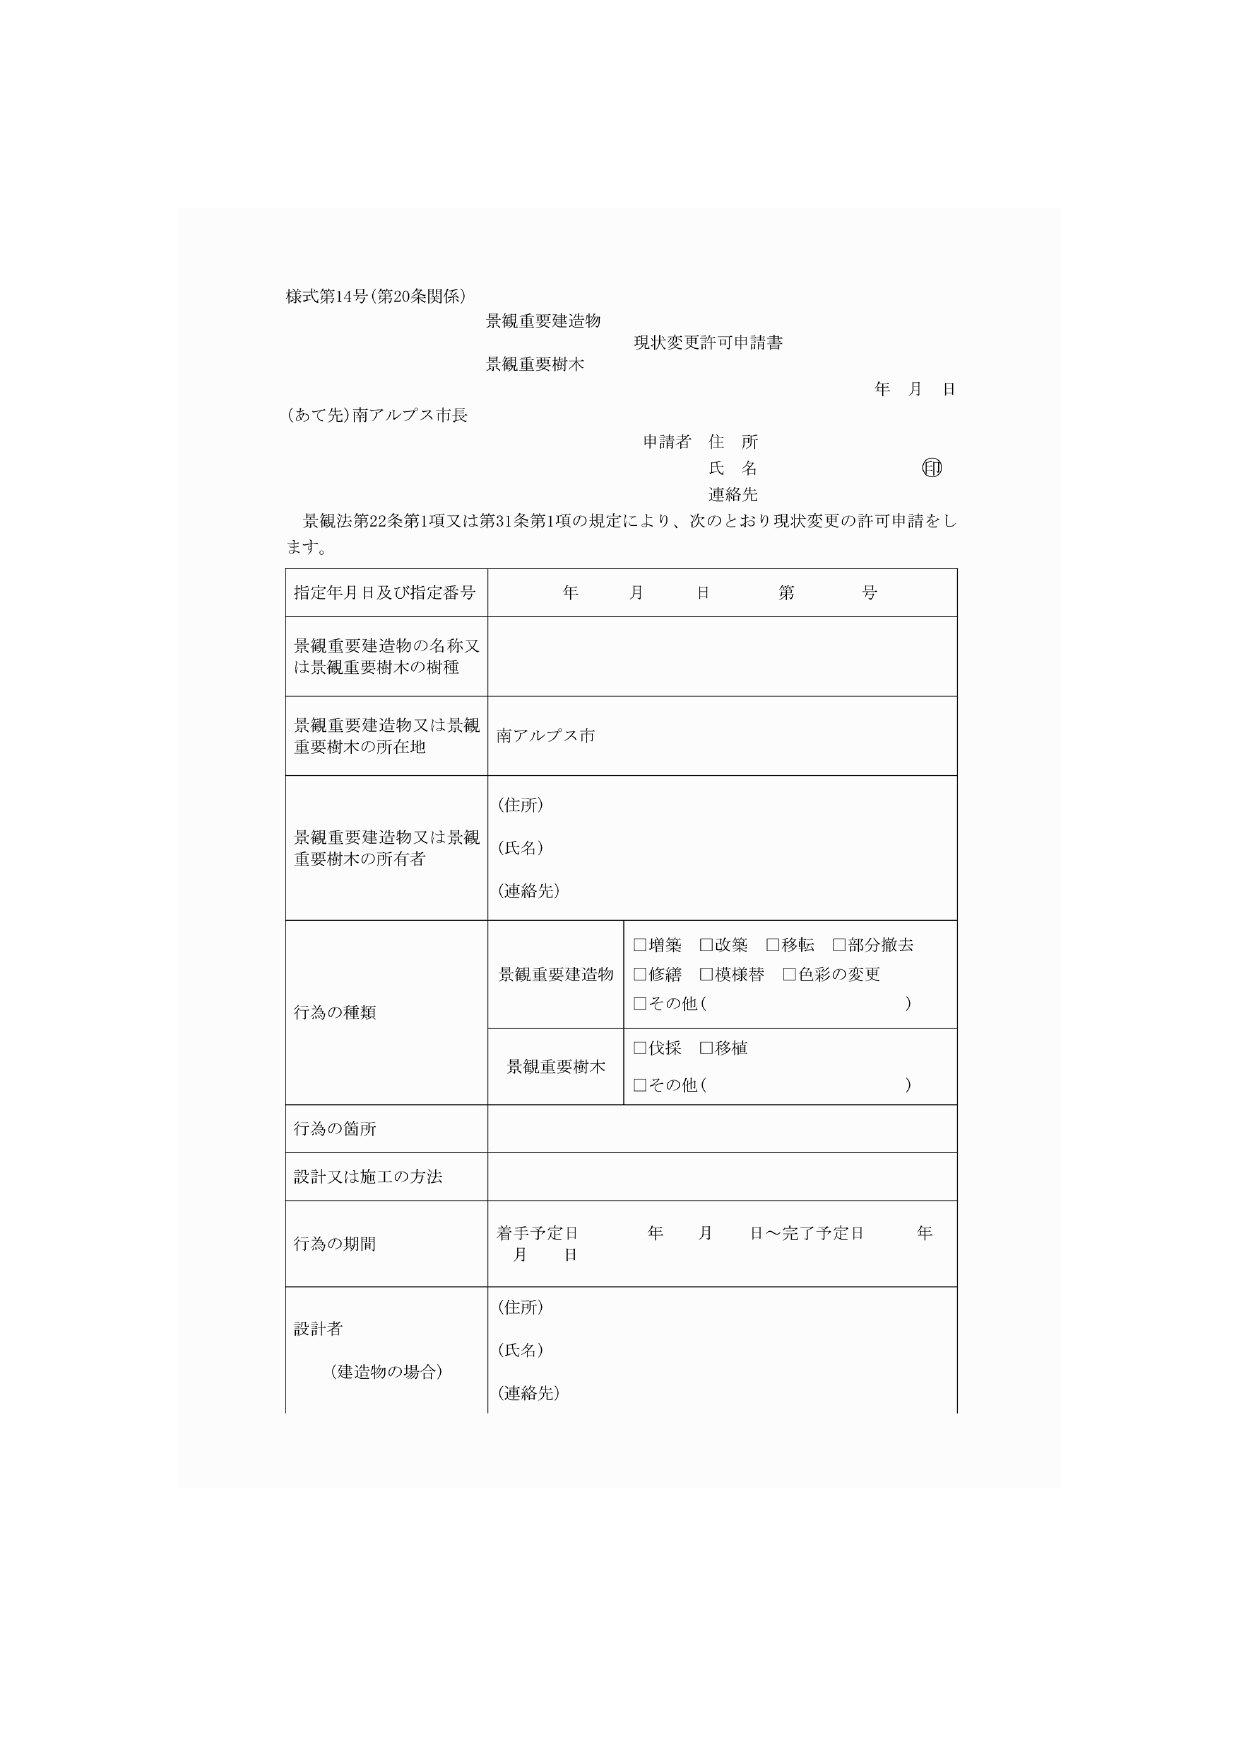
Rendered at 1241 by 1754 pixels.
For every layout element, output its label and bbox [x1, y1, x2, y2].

picture [178, 208, 1061, 1488]
